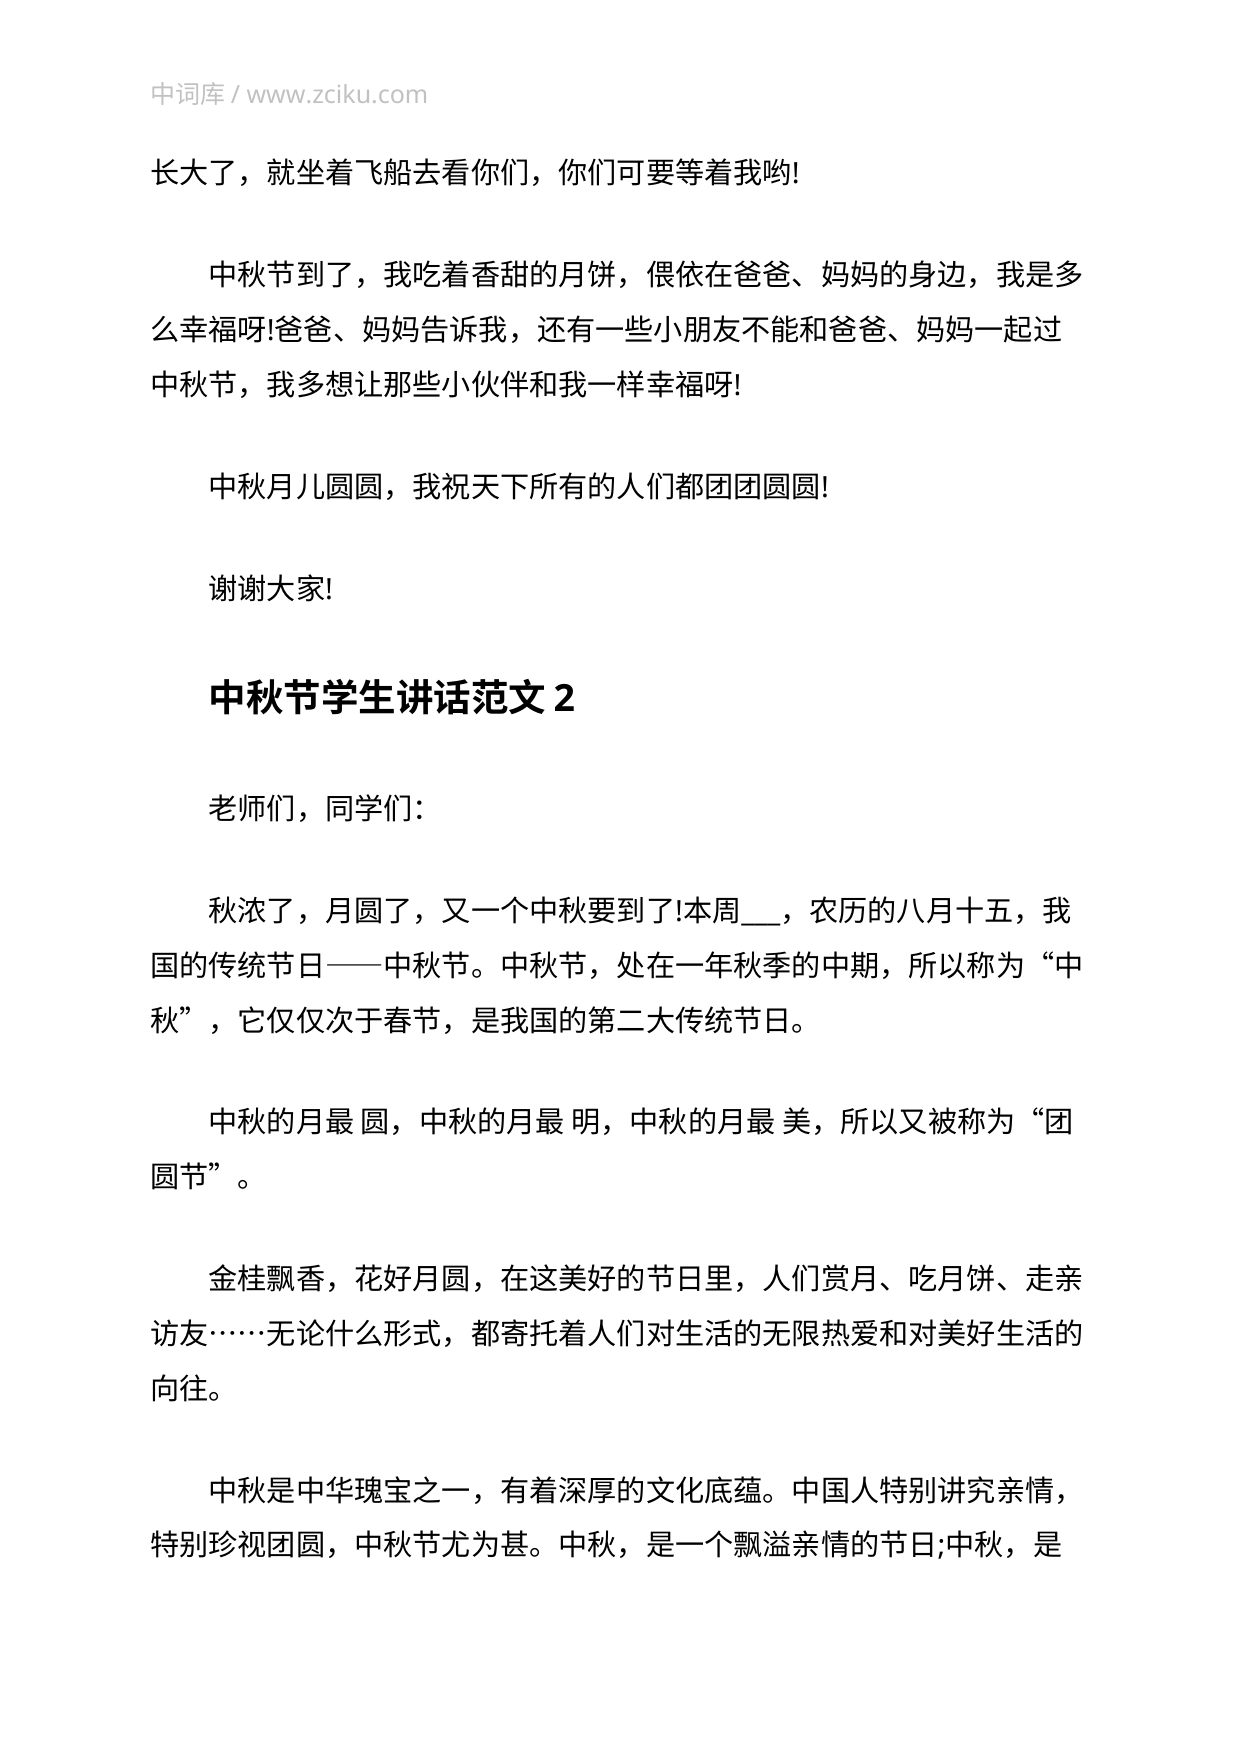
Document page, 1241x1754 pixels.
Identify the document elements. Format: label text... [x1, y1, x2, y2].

text 秋浓了，月圆了，又一个中秋要到了!本周___，农历的八月十五，我国的传统节日——中秋节。中秋节，处在一年秋季的中期，所以称为“中秋”，它仅仅次于春节，是我国的第二大传统节日。 [150, 887, 1090, 1039]
text 中秋月儿圆圆，我祝天下所有的人们都团团圆圆! [150, 464, 1090, 506]
text 金桂飘香，花好月圆，在这美好的节日里，人们赏月、吃月饼、走亲访友……无论什么形式，都寄托着人们对生活的无限热爱和对美好生活的向往。 [150, 1256, 1090, 1408]
text 谢谢大家! [150, 566, 1090, 608]
text 老师们，同学们： [150, 785, 1090, 828]
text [150, 1467, 1090, 1564]
text 中秋节学生讲话范文2 [150, 668, 1090, 722]
text 中秋节到了，我吃着香甜的月饼，偎依在爸爸、妈妈的身边，我是多么幸福呀!爸爸、妈妈告诉我，还有一些小朋友不能和爸爸、妈妈一起过中秋节，我多想让那些小伙伴和我一样幸福呀! [150, 252, 1090, 404]
text 中秋的月最 圆，中秋的月最 明，中秋的月最 美，所以又被称为“团圆节”。 [150, 1099, 1090, 1196]
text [150, 150, 1090, 192]
